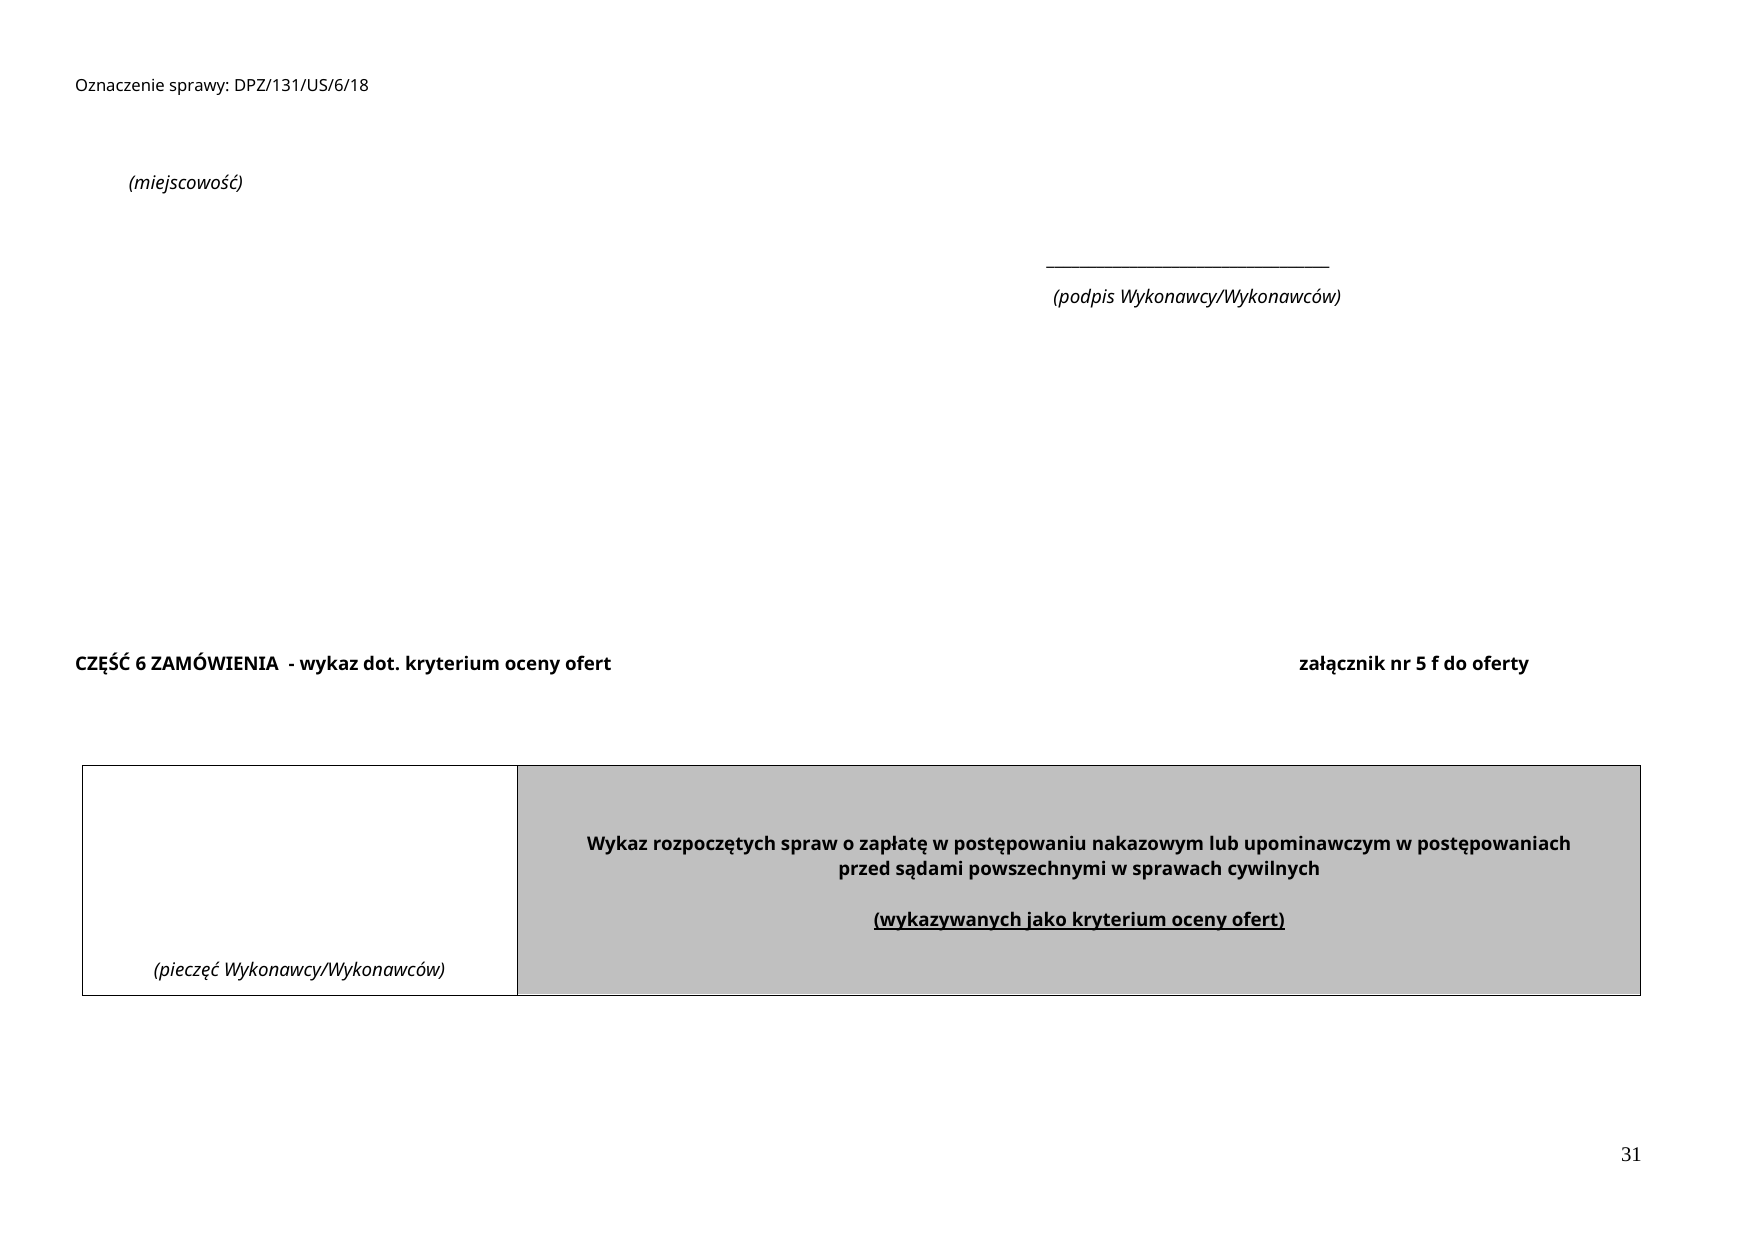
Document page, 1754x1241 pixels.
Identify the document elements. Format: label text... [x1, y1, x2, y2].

text (miejscowość) [75, 169, 1642, 194]
text __________________________________ [75, 245, 1642, 271]
table_header (pieczęć Wykonawcy/Wykonawców) [83, 766, 517, 994]
text CZĘŚĆ 6 ZAMÓWIENIA - wykaz dot. kryterium oceny ofert załącznik nr 5 f do oferty [75, 651, 1642, 676]
text (podpis Wykonawcy/Wykonawców) [452, 283, 1642, 308]
table_header Wykaz rozpoczętych spraw o zapłatę w postępowaniu nakazowym lub upominawczym w postępowaniach przed sądami powszechnymi w sprawach cywilnych (wykazywanych jako kryterium oceny ofert) [518, 766, 1640, 994]
